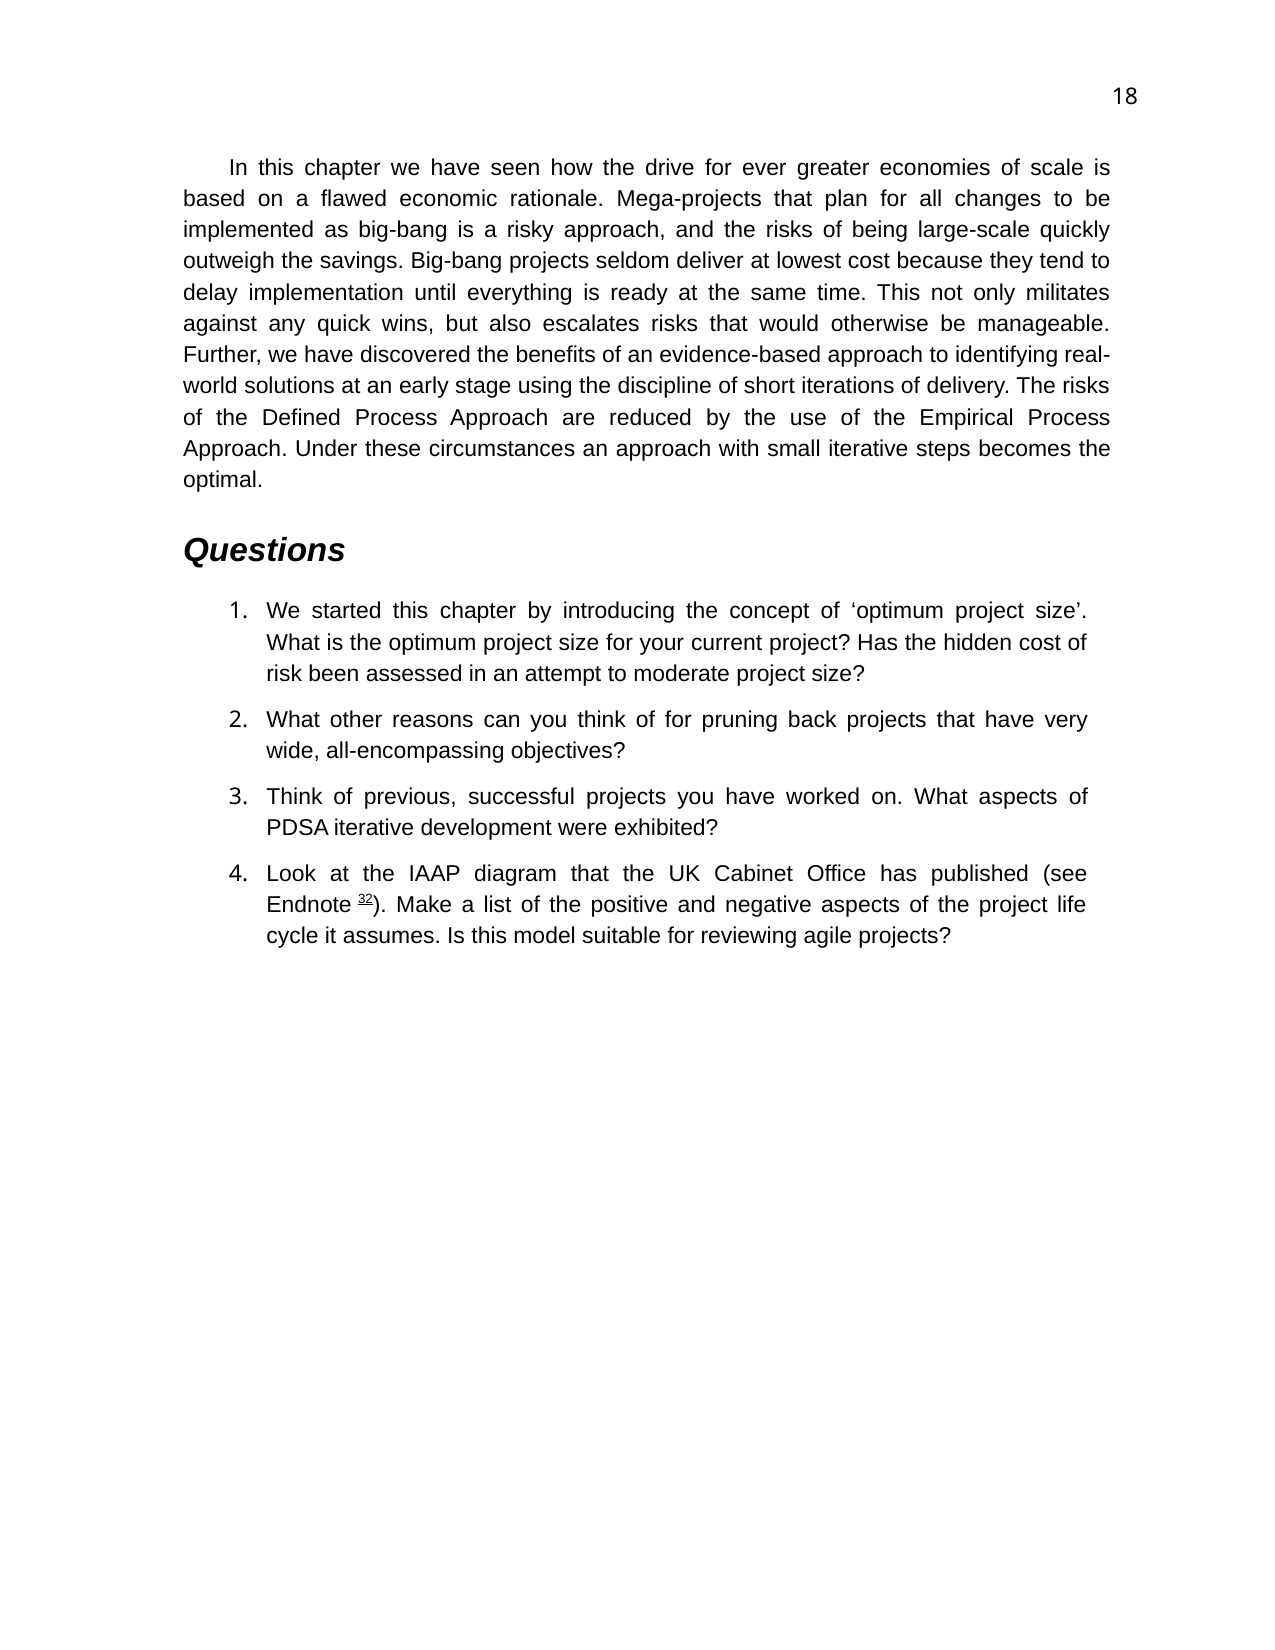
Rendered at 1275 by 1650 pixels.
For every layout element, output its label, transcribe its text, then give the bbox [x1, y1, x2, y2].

list Think of previous, successful projects you have worked on. What aspects of PDSA iterative development were exhibited? [229, 779, 1088, 842]
subtitle Questions [183, 531, 1111, 569]
text In this chapter we have seen how the drive for ever greater economies of scale is based on a flawed economic rationale. Mega-projects that plan for all changes to be implemented as big-bang is a risky approach, and the risks of being large-scale quickly outweigh the savings. Big-bang projects seldom deliver at lowest cost because they tend to delay implementation until everything is ready at the same time. This not only militates against any quick wins, but also escalates risks that would otherwise be manageable. Further, we have discovered the benefits of an evidence-based approach to identifying real-world solutions at an early stage using the discipline of short iterations of delivery. The risks of the Defined Process Approach are reduced by the use of the Empirical Process Approach. Under these circumstances an approach with small iterative steps becomes the optimal. [183, 150, 1111, 494]
list We started this chapter by introducing the concept of ‘optimum project size’. What is the optimum project size for your current project? Has the hidden cost of risk been assessed in an attempt to moderate project size? [229, 594, 1088, 687]
list What other reasons can you think of for pruning back projects that have very wide, all-encompassing objectives? [229, 702, 1088, 764]
list Look at the IAAP diagram that the UK Cabinet Office has published (see Endnote ). Make a list of the positive and negative aspects of the project life cycle it assumes. Is this model suitable for reviewing agile projects? [229, 856, 1088, 950]
